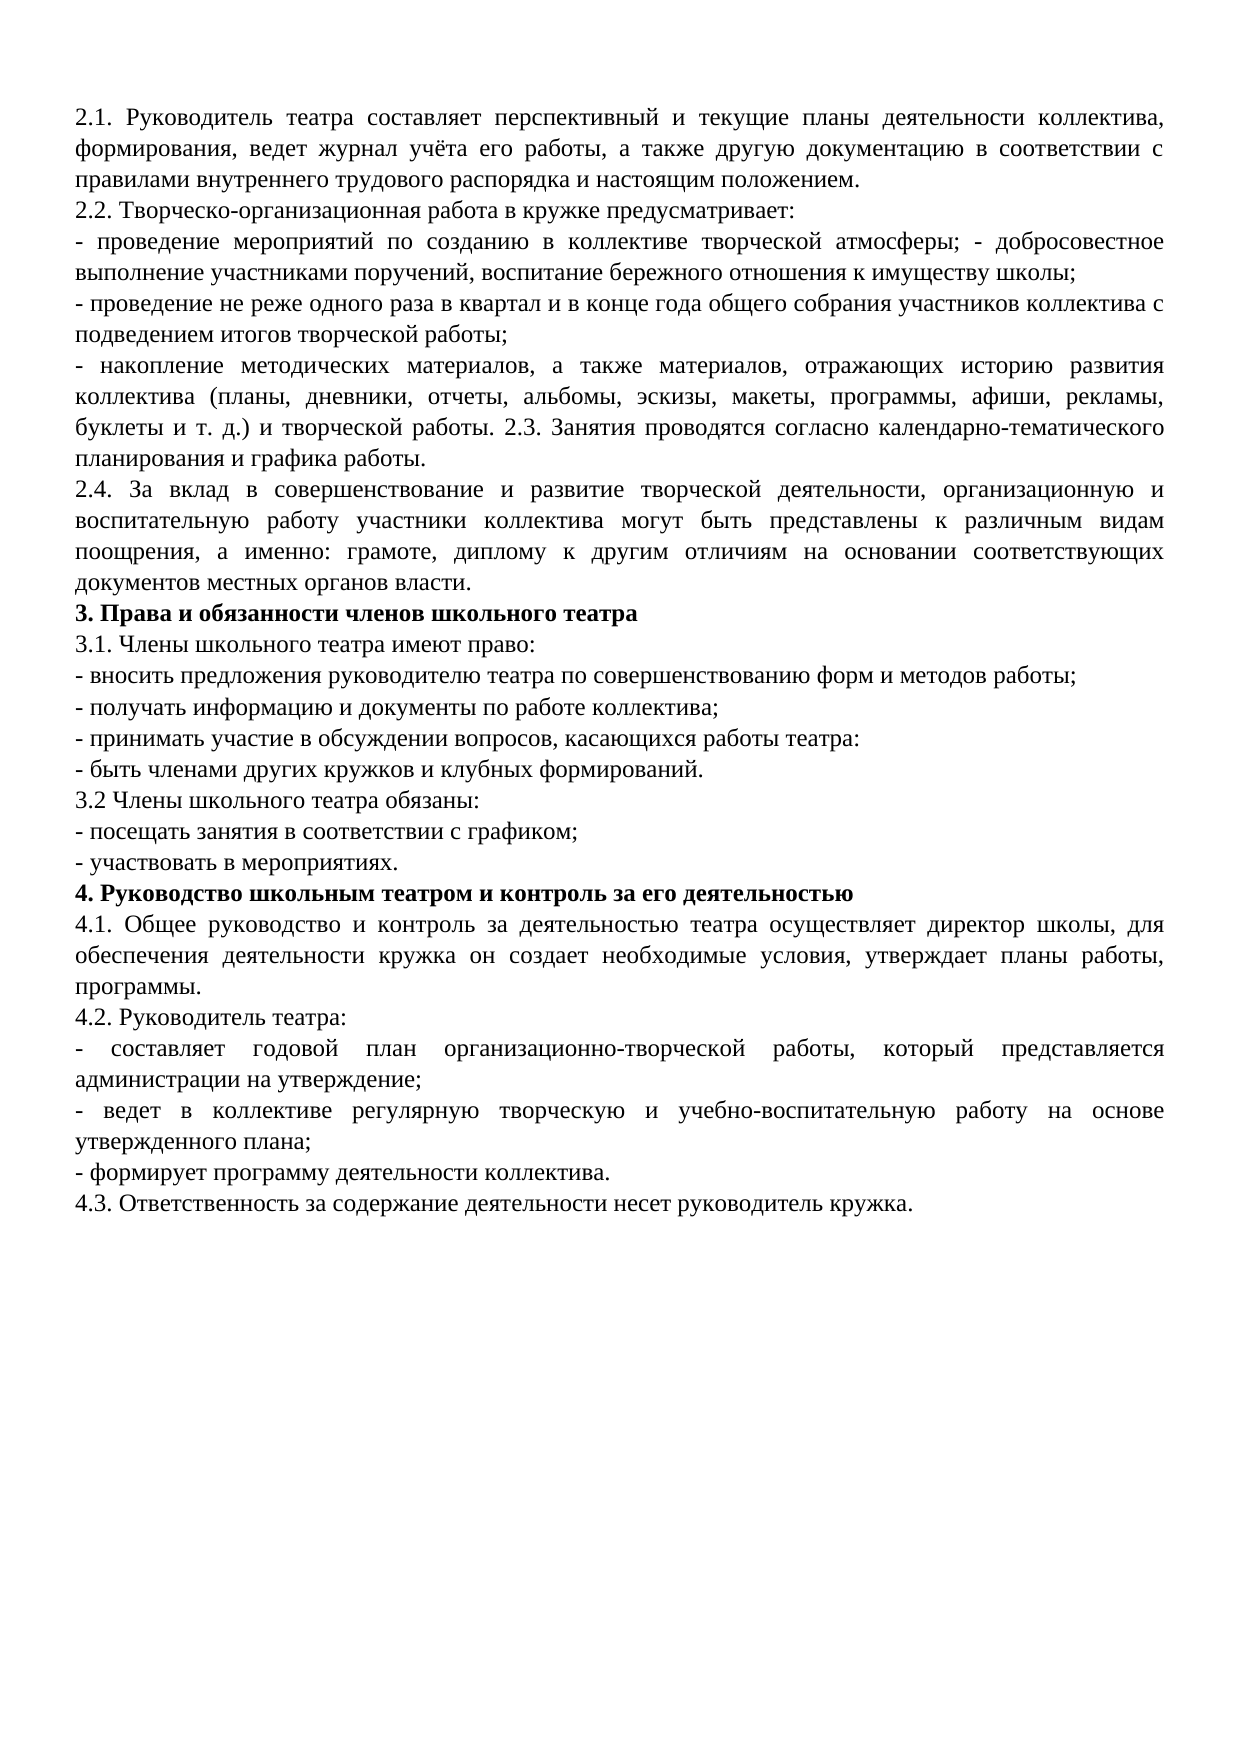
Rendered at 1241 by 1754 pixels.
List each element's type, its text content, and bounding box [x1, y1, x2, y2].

text - посещать занятия в соответствии с графиком; [75, 816, 1165, 844]
text - участвовать в мероприятиях. [75, 847, 1165, 876]
text - проведение не реже одного раза в квартал и в конце года общего собрания участников коллектива с подведением итогов творческой работы; [75, 288, 1165, 348]
text - накопление методических материалов, а также материалов, отражающих историю развития коллектива (планы, дневники, отчеты, альбомы, эскизы, макеты, программы, афиши, рекламы, буклеты и т. д.) и творческой работы. 2.3. Занятия проводятся согласно календарно-тематического планирования и графика работы. [75, 350, 1165, 472]
text 4.1. Общее руководство и контроль за деятельностью театра осуществляет директор школы, для обеспечения деятельности кружка он создает необходимые условия, утверждает планы работы, программы. [75, 909, 1165, 1000]
text 4.2. Руководитель театра: [75, 1002, 1165, 1031]
text 3.1. Члены школьного театра имеют право: [75, 629, 1165, 658]
text - ведет в коллективе регулярную творческую и учебно-воспитательную работу на основе утвержденного плана; [75, 1095, 1165, 1155]
text 3. Права и обязанности членов школьного театра [75, 598, 1165, 627]
text - проведение мероприятий по созданию в коллективе творческой атмосферы; - добросовестное выполнение участниками поручений, воспитание бережного отношения к имуществу школы; [75, 226, 1165, 286]
text 2.2. Творческо-организационная работа в кружке предусматривает: [75, 195, 1165, 224]
text - составляет годовой план организационно-творческой работы, который представляется администрации на утверждение; [75, 1033, 1165, 1093]
text 2.1. Руководитель театра составляет перспективный и текущие планы деятельности коллектива, формирования, ведет журнал учёта его работы, а также другую документацию в соответствии с правилами внутреннего трудового распорядка и настоящим положением. [75, 102, 1165, 193]
text - вносить предложения руководителю театра по совершенствованию форм и методов работы; [75, 661, 1165, 689]
text - получать информацию и документы по работе коллектива; [75, 692, 1165, 720]
text 3.2 Члены школьного театра обязаны: [75, 785, 1165, 813]
text - формирует программу деятельности коллектива. [75, 1157, 1165, 1186]
text 4.3. Ответственность за содержание деятельности несет руководитель кружка. [75, 1188, 1165, 1217]
text - принимать участие в обсуждении вопросов, касающихся работы театра: [75, 723, 1165, 751]
text 4. Руководство школьным театром и контроль за его деятельностью [75, 878, 1165, 907]
text 2.4. За вклад в совершенствование и развитие творческой деятельности, организационную и воспитательную работу участники коллектива могут быть представлены к различным видам поощрения, а именно: грамоте, диплому к другим отличиям на основании соответствующих документов местных органов власти. [75, 474, 1165, 596]
text - быть членами других кружков и клубных формирований. [75, 754, 1165, 782]
